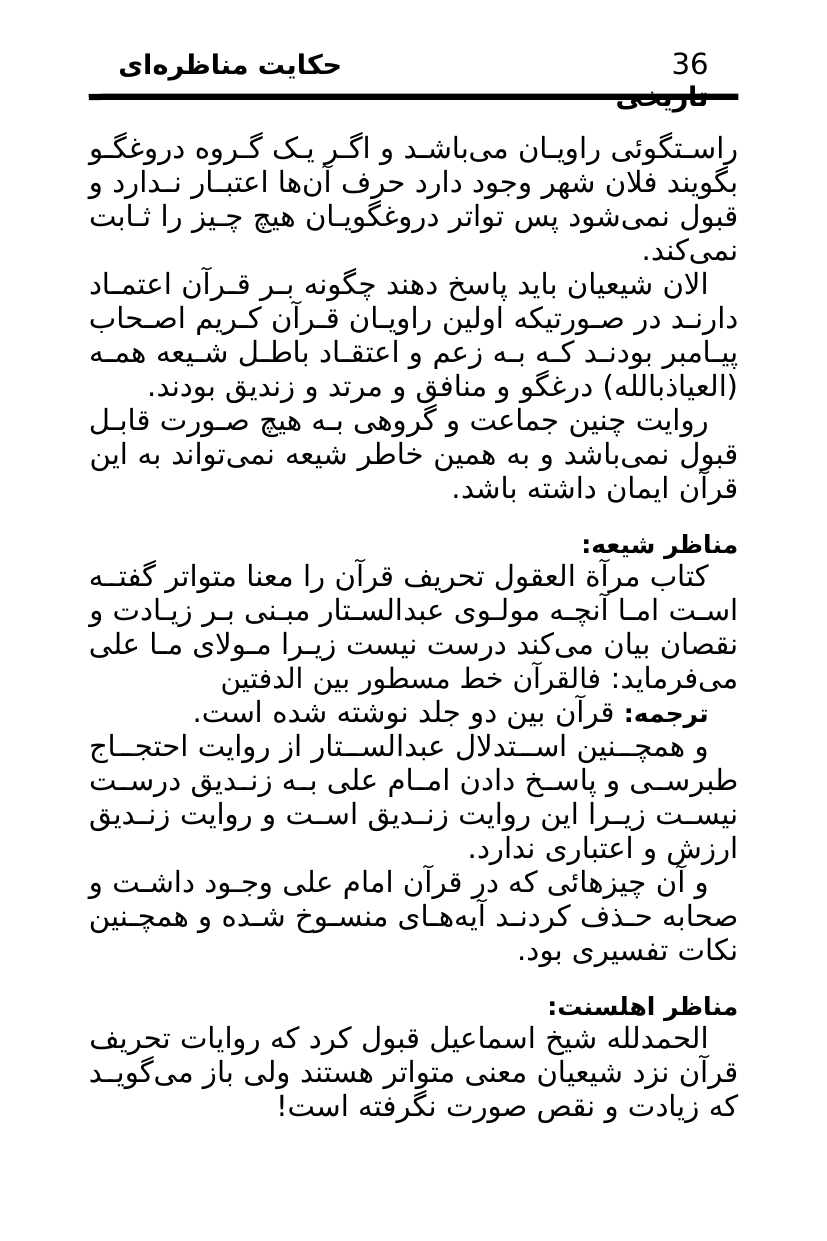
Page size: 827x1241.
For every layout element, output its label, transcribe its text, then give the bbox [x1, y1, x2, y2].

text ترجمه: قرآن بین دو جلد نوشته شده است. [89, 695, 738, 729]
text کتاب مرآة العقول تحریف قرآن را معنا متواتر گفته است اما آنچه مولوی عبدالستار مبنی بر زیادت و نقصان بیان می‌کند درست نیست زیرا مولای ما علی می‌فرماید: فالقرآن خط مسطور بین الدفتین [89, 559, 738, 695]
text مناظر اهلسنت: [89, 992, 738, 1021]
text مناظر شیعه: [89, 530, 738, 559]
text روایت چنین جماعت و گروهی به هیچ صورت قابل قبول نمی‌باشد و به همین خاطر شیعه نمی‌تواند به این قرآن ایمان داشته باشد. [89, 403, 738, 505]
text و همچنین استدلال عبدالستار از روایت احتجاج طبرسی و پاسخ دادن امام علی به زندیق درست نیست زیرا این روایت زندیق است و روایت زندیق ارزش و اعتباری ندارد. [89, 729, 738, 865]
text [89, 132, 738, 267]
text الان شیعیان باید پاسخ دهند چگونه بر قرآن اعتماد دارند در صورتیکه اولین راویان قرآن کریم اصحاب پیامبر بودند که به زعم و اعتقاد باطل شیعه همه (العیاذبالله) درغگو و منافق و مرتد و زندیق بودند. [89, 267, 738, 403]
text و آن چیزهائی که در قرآن امام علی وجود داشت و صحابه حذف کردند آیه‌های منسوخ شده و همچنین نکات تفسیری بود. [89, 865, 738, 967]
text الحمدلله شیخ اسماعیل قبول کرد که روایات تحریف قرآن نزد شیعیان معنی متواتر هستند ولی باز می‌گوید که زیادت و نقص صورت نگرفته است! [89, 1021, 738, 1123]
